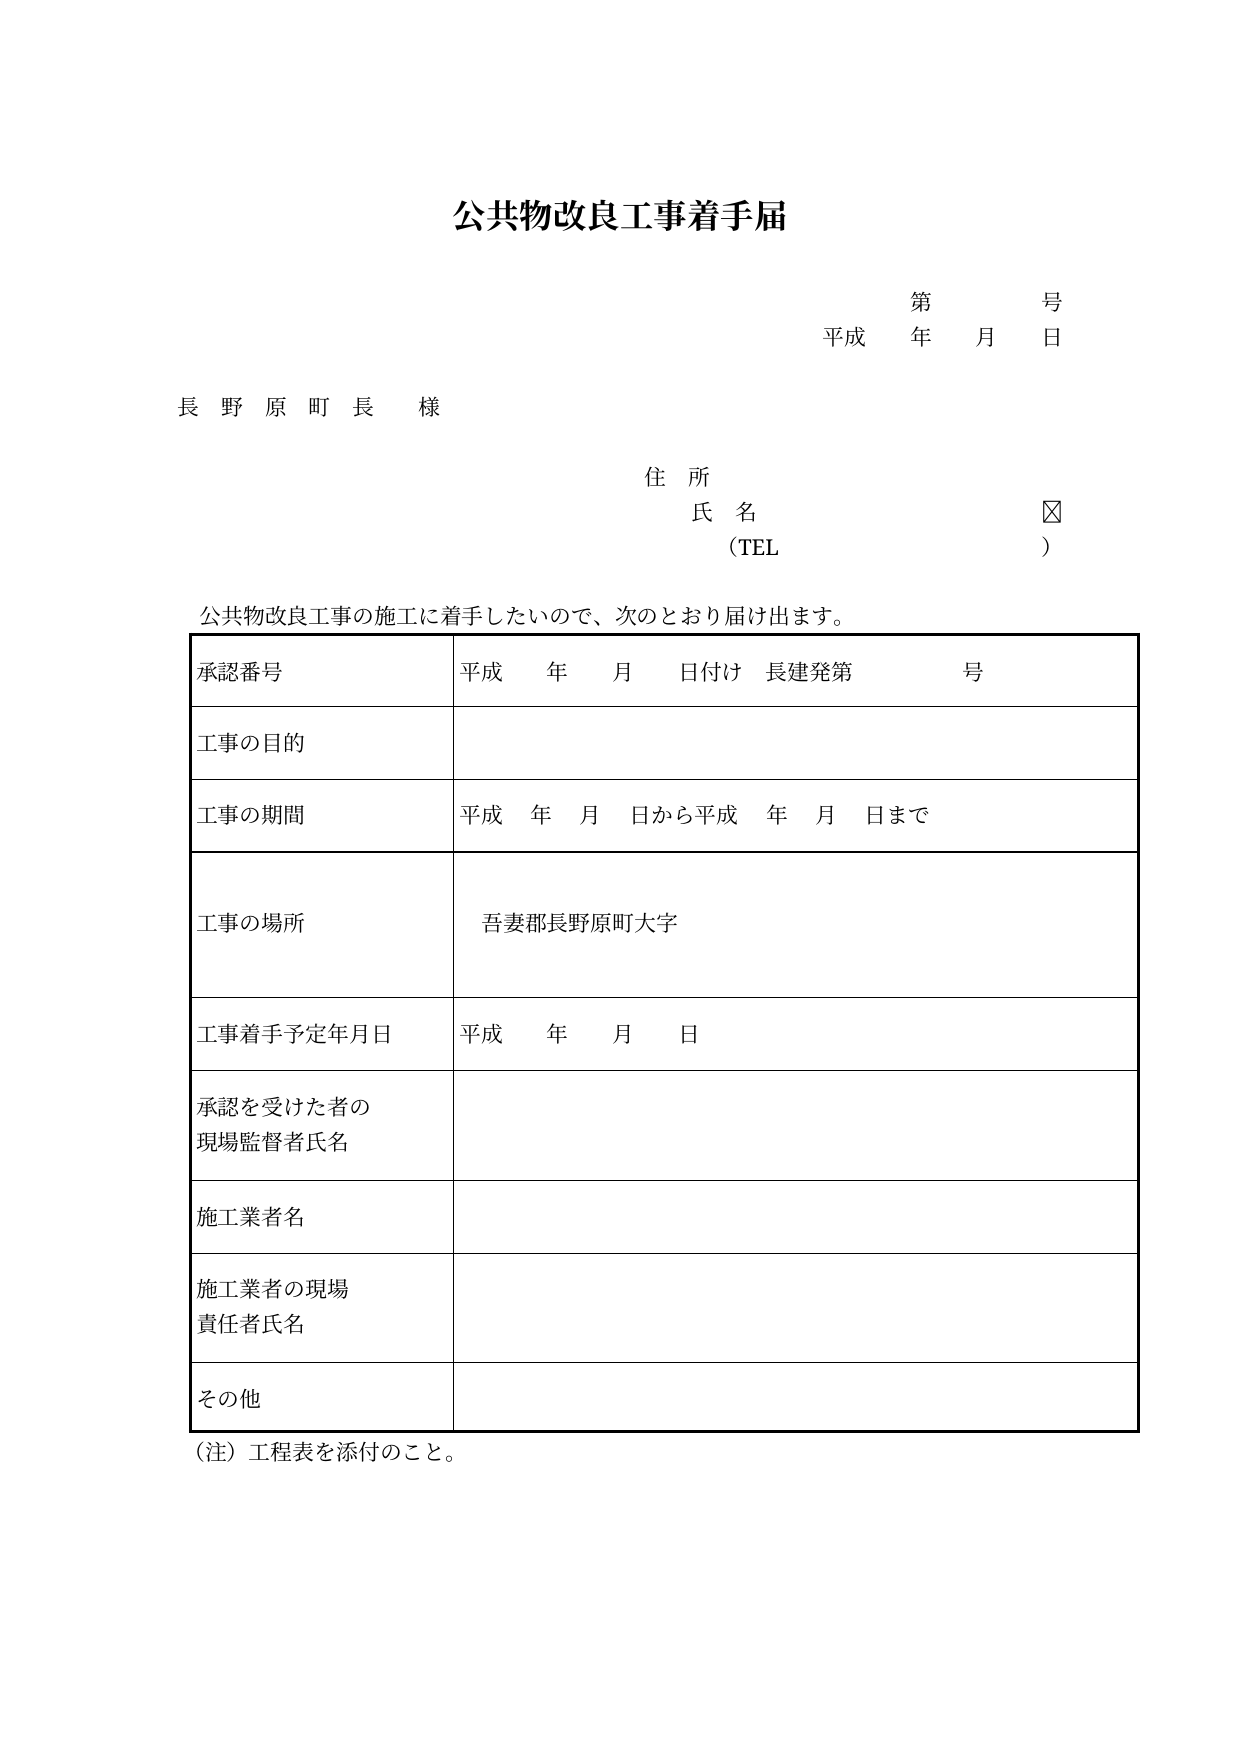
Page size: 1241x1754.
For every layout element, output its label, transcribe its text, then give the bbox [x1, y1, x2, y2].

table_cell 工事の期間 [192, 780, 453, 851]
table_cell 吾妻郡長野原町大字 [454, 853, 1137, 997]
table_cell [454, 1254, 1137, 1362]
table_cell 承認を受けた者の 現場監督者氏名 [192, 1071, 453, 1179]
text 長 野 原 町 長 様 [177, 388, 1063, 423]
text （TEL ） [177, 528, 1063, 563]
text 第 号 [177, 284, 1063, 319]
table_cell 施工業者の現場 責任者氏名 [192, 1254, 453, 1362]
text 公共物改良工事着手届 [177, 179, 1063, 249]
table_cell 工事の目的 [192, 707, 453, 778]
text 住 所 [177, 458, 958, 493]
table_cell 工事着手予定年月日 [192, 998, 453, 1070]
text （注）工程表を添付のこと。 [177, 1433, 1063, 1468]
table_cell 平成 年 月 日から平成 年 月 日まで [454, 780, 1137, 851]
table_header 平成 年 月 日付け 長建発第 号 [454, 636, 1137, 706]
text 公共物改良工事の施工に着手したいので、次のとおり届け出ます。 [177, 598, 1063, 633]
table_cell その他 [192, 1363, 453, 1430]
table_cell [454, 1363, 1137, 1430]
table_cell [454, 1071, 1137, 1179]
table_cell 平成 年 月 日 [454, 998, 1137, 1070]
text 氏 名  [177, 493, 1063, 528]
table_cell [454, 1181, 1137, 1252]
text 平成 年 月 日 [177, 319, 1063, 353]
table_cell 施工業者名 [192, 1181, 453, 1252]
table_header 承認番号 [192, 636, 453, 706]
table_cell 工事の場所 [192, 853, 453, 997]
table_cell [454, 707, 1137, 778]
